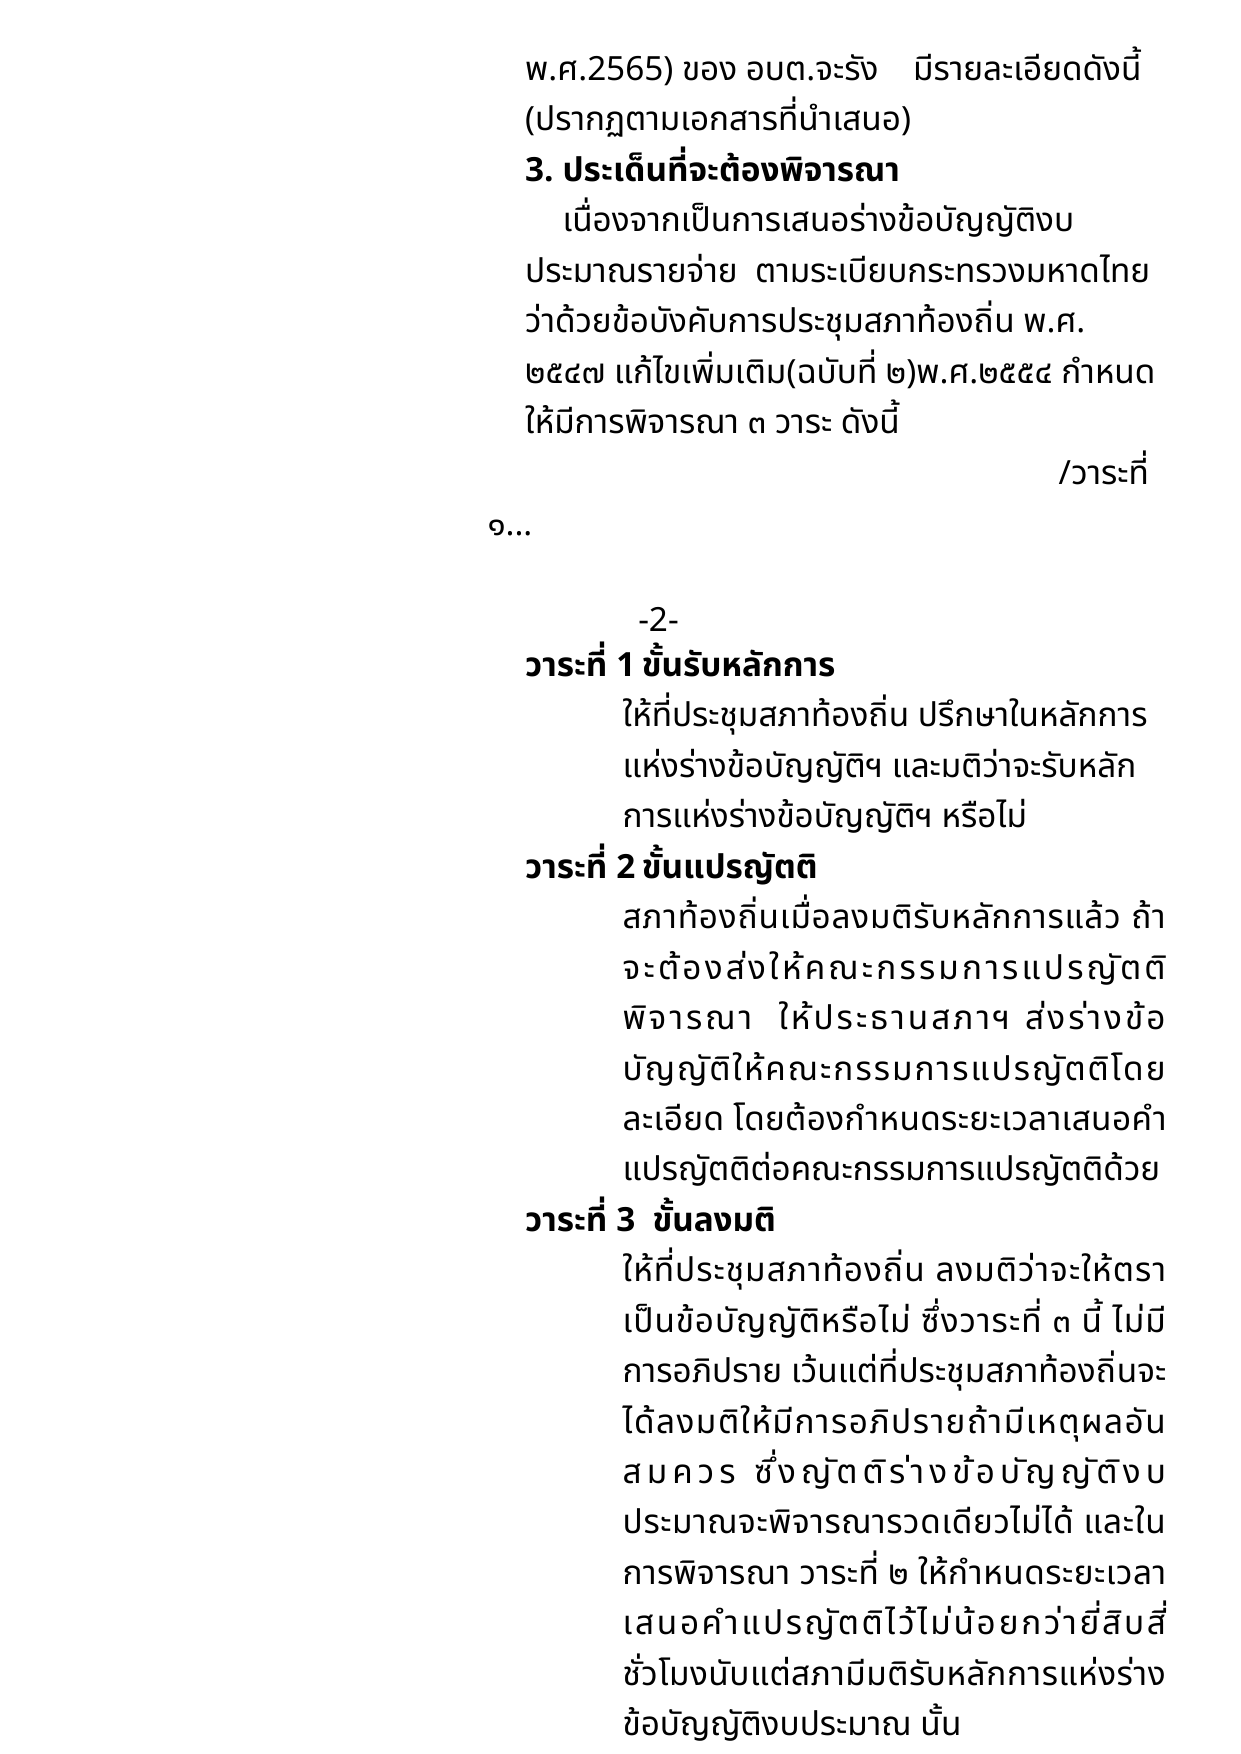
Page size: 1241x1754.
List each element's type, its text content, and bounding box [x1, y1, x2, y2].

text ให้ที่ประชุมสภาท้องถิ่น ปรึกษาในหลักการ แห่งร่างข้อบัญญัติฯ และมติว่าจะรับหลักการแห่งร่างข้อบัญญัติฯ หรือไม่ [622, 691, 1166, 843]
text วาระที่ 1ขั้นรับหลักการ [525, 641, 1166, 691]
text วาระที่ 3 ขั้นลงมติ [150, 1196, 1166, 1246]
text -2- [150, 595, 1166, 641]
text /วาระที่ ๑... [487, 449, 1166, 550]
text วาระที่ 2ขั้นแปรญัตติ [525, 843, 1166, 893]
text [525, 44, 1166, 146]
text ให้ที่ประชุมสภาท้องถิ่น ลงมติว่าจะให้ตราเป็นข้อบัญญัติหรือไม่ ซึ่งวาระที่ ๓ นี้ ไม่มีการอภิปราย เว้นแต่ที่ประชุมสภาท้องถิ่นจะได้ลงมติให้มีการอภิปรายถ้ามีเหตุผลอันสมควร ซึ่งญัตติร่างข้อบัญญัติงบประมาณจะพิจารณารวดเดียวไม่ได้ และในการพิจารณา วาระที่ ๒ ให้กำหนดระยะเวลาเสนอคำแปรญัตติไว้ไม่น้อยกว่ายี่สิบสี่ชั่วโมงนับแต่สภามีมติรับหลักการแห่งร่างข้อบัญญัติงบประมาณ นั้น [622, 1246, 1166, 1751]
text เนื่องจากเป็นการเสนอร่างข้อบัญญัติงบประมาณรายจ่าย ตามระเบียบกระทรวงมหาดไทยว่าด้วยข้อบังคับการประชุมสภาท้องถิ่น พ.ศ. ๒๕๔๗ แก้ไขเพิ่มเติม(ฉบับที่ ๒)พ.ศ.๒๕๕๔ กำหนดให้มีการพิจารณา ๓ วาระ ดังนี้ [525, 196, 1166, 449]
text สภาท้องถิ่นเมื่อลงมติรับหลักการแล้ว ถ้าจะต้องส่งให้คณะกรรมการแปรญัตติพิจารณา ให้ประธานสภาฯ ส่งร่างข้อบัญญัติให้คณะกรรมการแปรญัตติโดยละเอียด โดยต้องกำหนดระยะเวลาเสนอคำแปรญัตติต่อคณะกรรมการแปรญัตติด้วย [600, 893, 1166, 1196]
list ประเด็นที่จะต้องพิจารณา [525, 146, 1166, 196]
